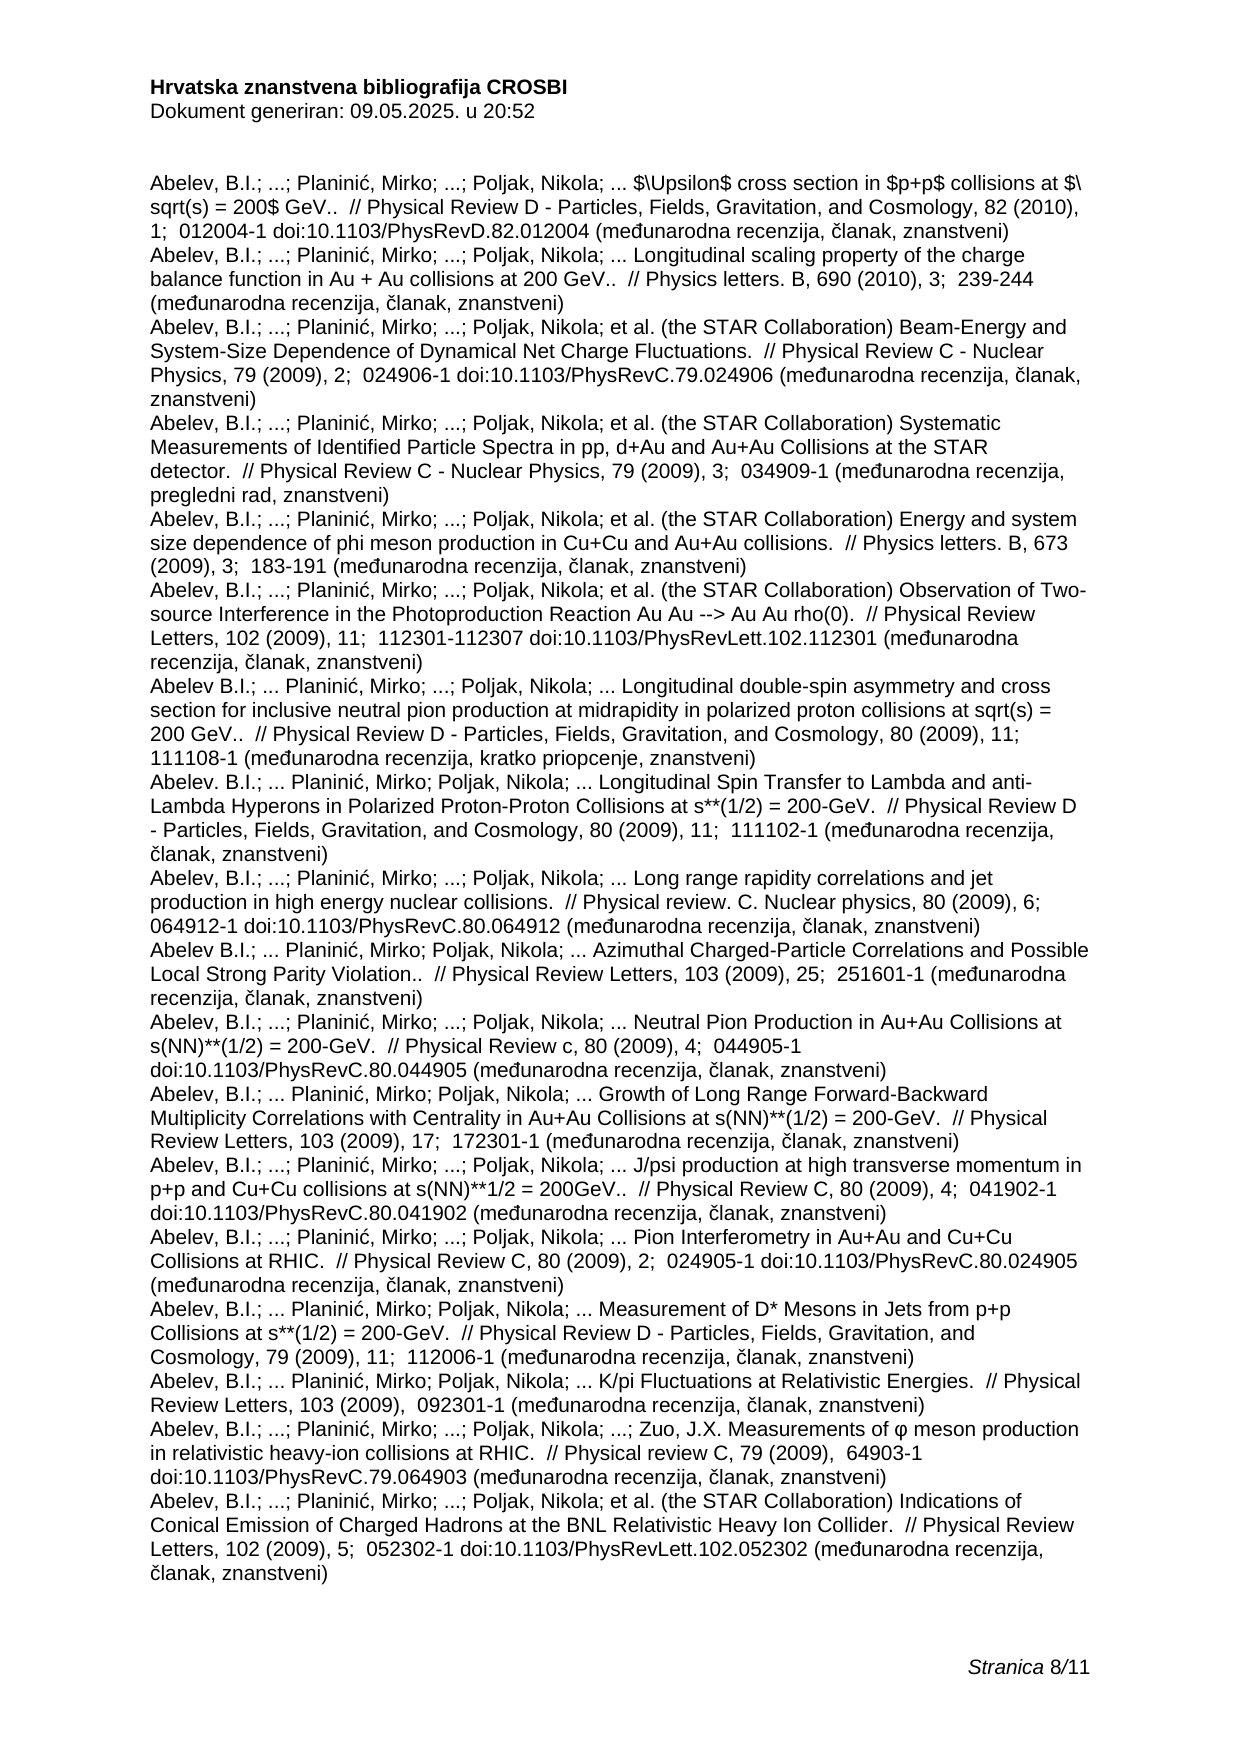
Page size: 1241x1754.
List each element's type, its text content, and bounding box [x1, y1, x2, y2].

text Abelev, B.I.; ...; Planinić, Mirko; ...; Poljak, Nikola; et al. (the STAR Collaboration) [150, 506, 1090, 578]
text Abelev, B.I.; ...; Planinić, Mirko; ...; Poljak, Nikola; ...; Zuo, J.X. [150, 1417, 1090, 1489]
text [150, 243, 1090, 315]
text Abelev, B.I.; ...; Planinić, Mirko; ...; Poljak, Nikola; ... [150, 866, 1090, 938]
text Abelev. B.I.; ... Planinić, Mirko; Poljak, Nikola; ... [150, 770, 1090, 866]
text Abelev B.I.; ... Planinić, Mirko; Poljak, Nikola; ... [150, 938, 1090, 1009]
text Abelev, B.I.; ... Planinić, Mirko; Poljak, Nikola; ... [150, 1081, 1090, 1153]
text Abelev B.I.; ... Planinić, Mirko; ...; Poljak, Nikola; ... [150, 674, 1090, 770]
text Abelev, B.I.; ...; Planinić, Mirko; ...; Poljak, Nikola; et al. (the STAR Collaboration) [150, 411, 1090, 506]
text Abelev, B.I.; ...; Planinić, Mirko; ...; Poljak, Nikola; et al. (the STAR Collaboration) [150, 315, 1090, 411]
text Abelev, B.I.; ... Planinić, Mirko; Poljak, Nikola; ... [150, 1297, 1090, 1369]
text Abelev, B.I.; ... Planinić, Mirko; Poljak, Nikola; ... [150, 1369, 1090, 1417]
text Abelev, B.I.; ...; Planinić, Mirko; ...; Poljak, Nikola; ... [150, 1225, 1090, 1297]
text Abelev, B.I.; ...; Planinić, Mirko; ...; Poljak, Nikola; ... [150, 1153, 1090, 1225]
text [150, 171, 1090, 243]
text Abelev, B.I.; ...; Planinić, Mirko; ...; Poljak, Nikola; ... [150, 1009, 1090, 1081]
text Abelev, B.I.; ...; Planinić, Mirko; ...; Poljak, Nikola; et al. (the STAR Collaboration) [150, 578, 1090, 674]
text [150, 1489, 1090, 1584]
